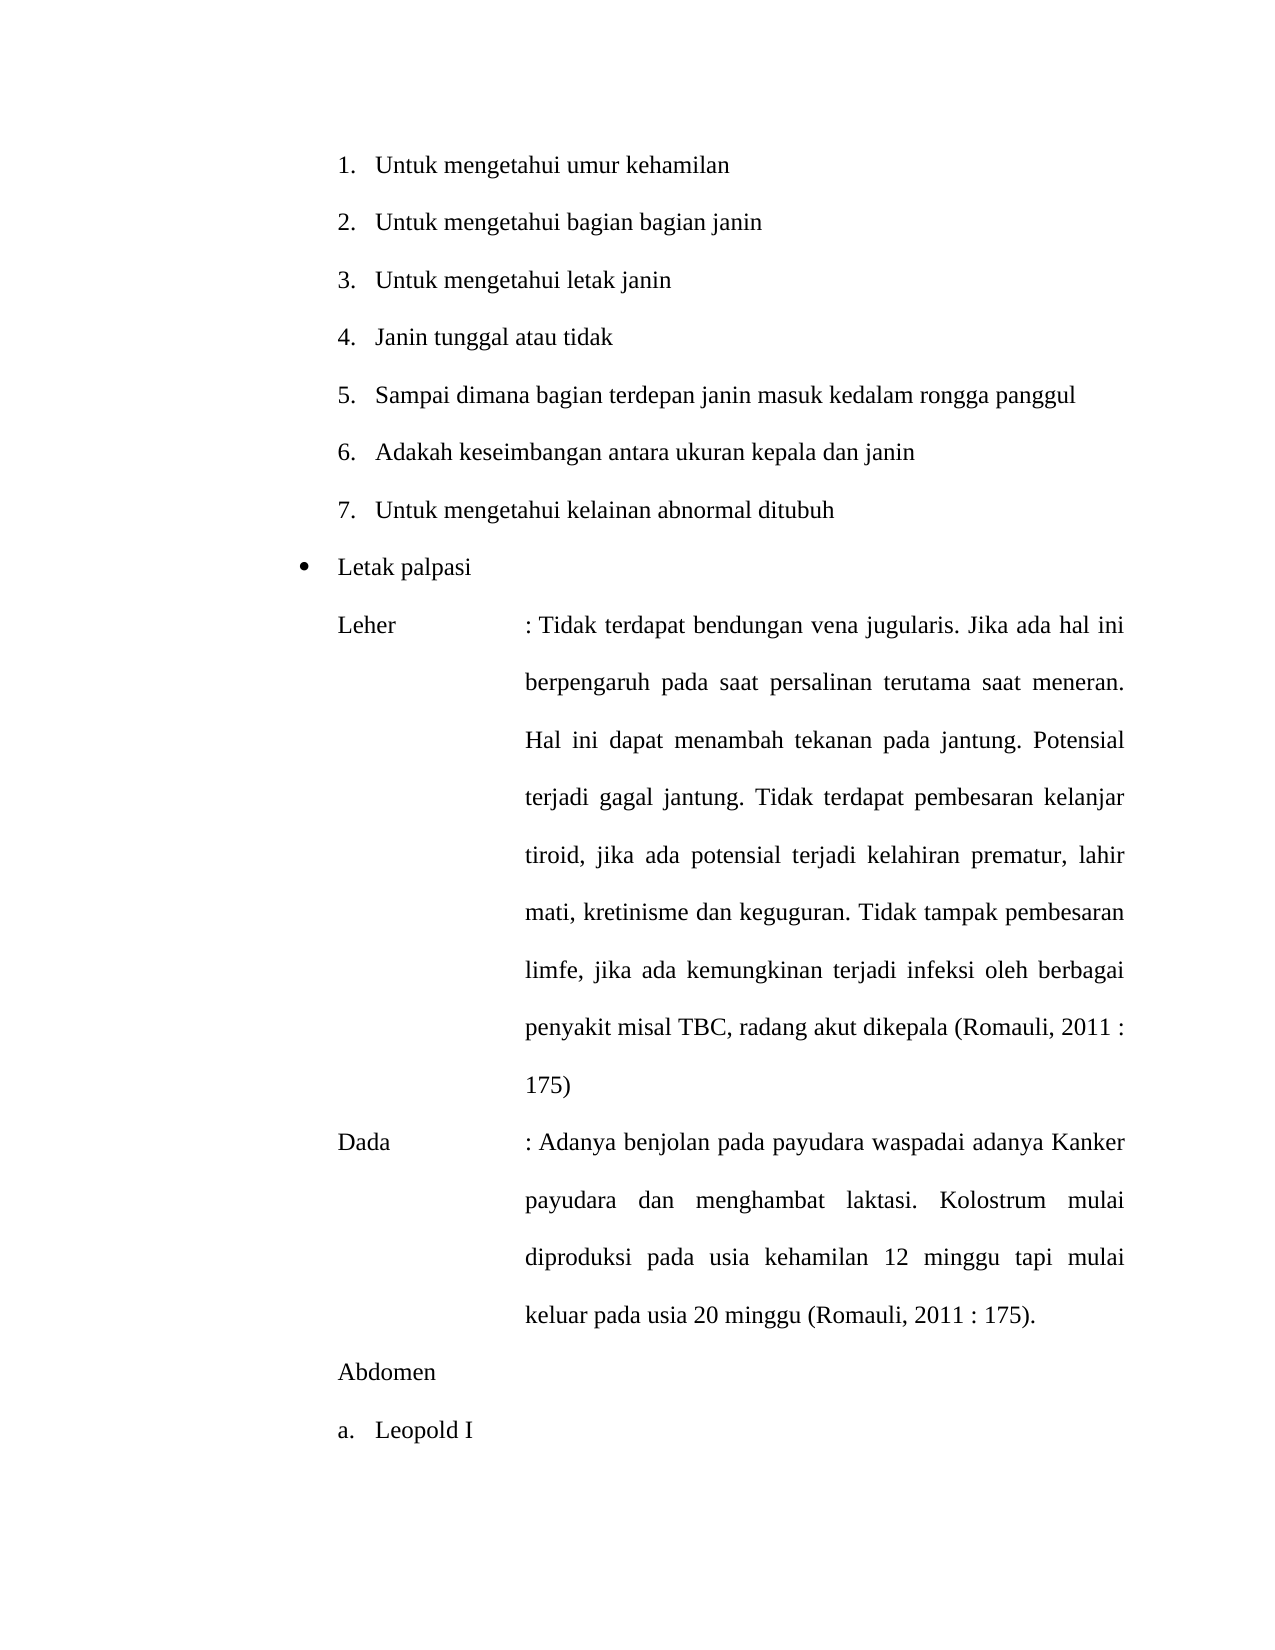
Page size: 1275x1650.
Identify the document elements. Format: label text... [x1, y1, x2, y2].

list Untuk mengetahui kelainan abnormal ditubuh [337, 495, 1125, 524]
list Untuk mengetahui letak janin [337, 265, 1125, 294]
list Sampai dimana bagian terdepan janin masuk kedalam rongga panggul [337, 380, 1125, 409]
list Adakah keseimbangan antara ukuran kepala dan janin [337, 437, 1125, 466]
list Untuk mengetahui umur kehamilan [337, 150, 1125, 179]
list Untuk mengetahui bagian bagian janin [337, 207, 1125, 236]
list Janin tunggal atau tidak [337, 322, 1125, 351]
text Dada : Adanya benjolan pada payudara waspadai adanya Kanker payudara dan menghambat laktasi. Kolostrum mulai diproduksi pada usia kehamilan 12 minggu tapi mulai keluar pada usia 20 minggu (Romauli, 2011 : 175). [337, 1127, 1125, 1329]
text Leher : Tidak terdapat bendungan vena jugularis. Jika ada hal ini berpengaruh pada saat persalinan terutama saat meneran. Hal ini dapat menambah tekanan pada jantung. Potensial terjadi gagal jantung. Tidak terdapat pembesaran kelanjar tiroid, jika ada potensial terjadi kelahiran prematur, lahir mati, kretinisme dan keguguran. Tidak tampak pembesaran limfe, jika ada kemungkinan terjadi infeksi oleh berbagai penyakit misal TBC, radang akut dikepala (Romauli, 2011 : 175) [337, 610, 1125, 1099]
list Leopold I [337, 1415, 1125, 1444]
list Letak palpasi [300, 552, 1125, 581]
text Abdomen [262, 1357, 1125, 1386]
